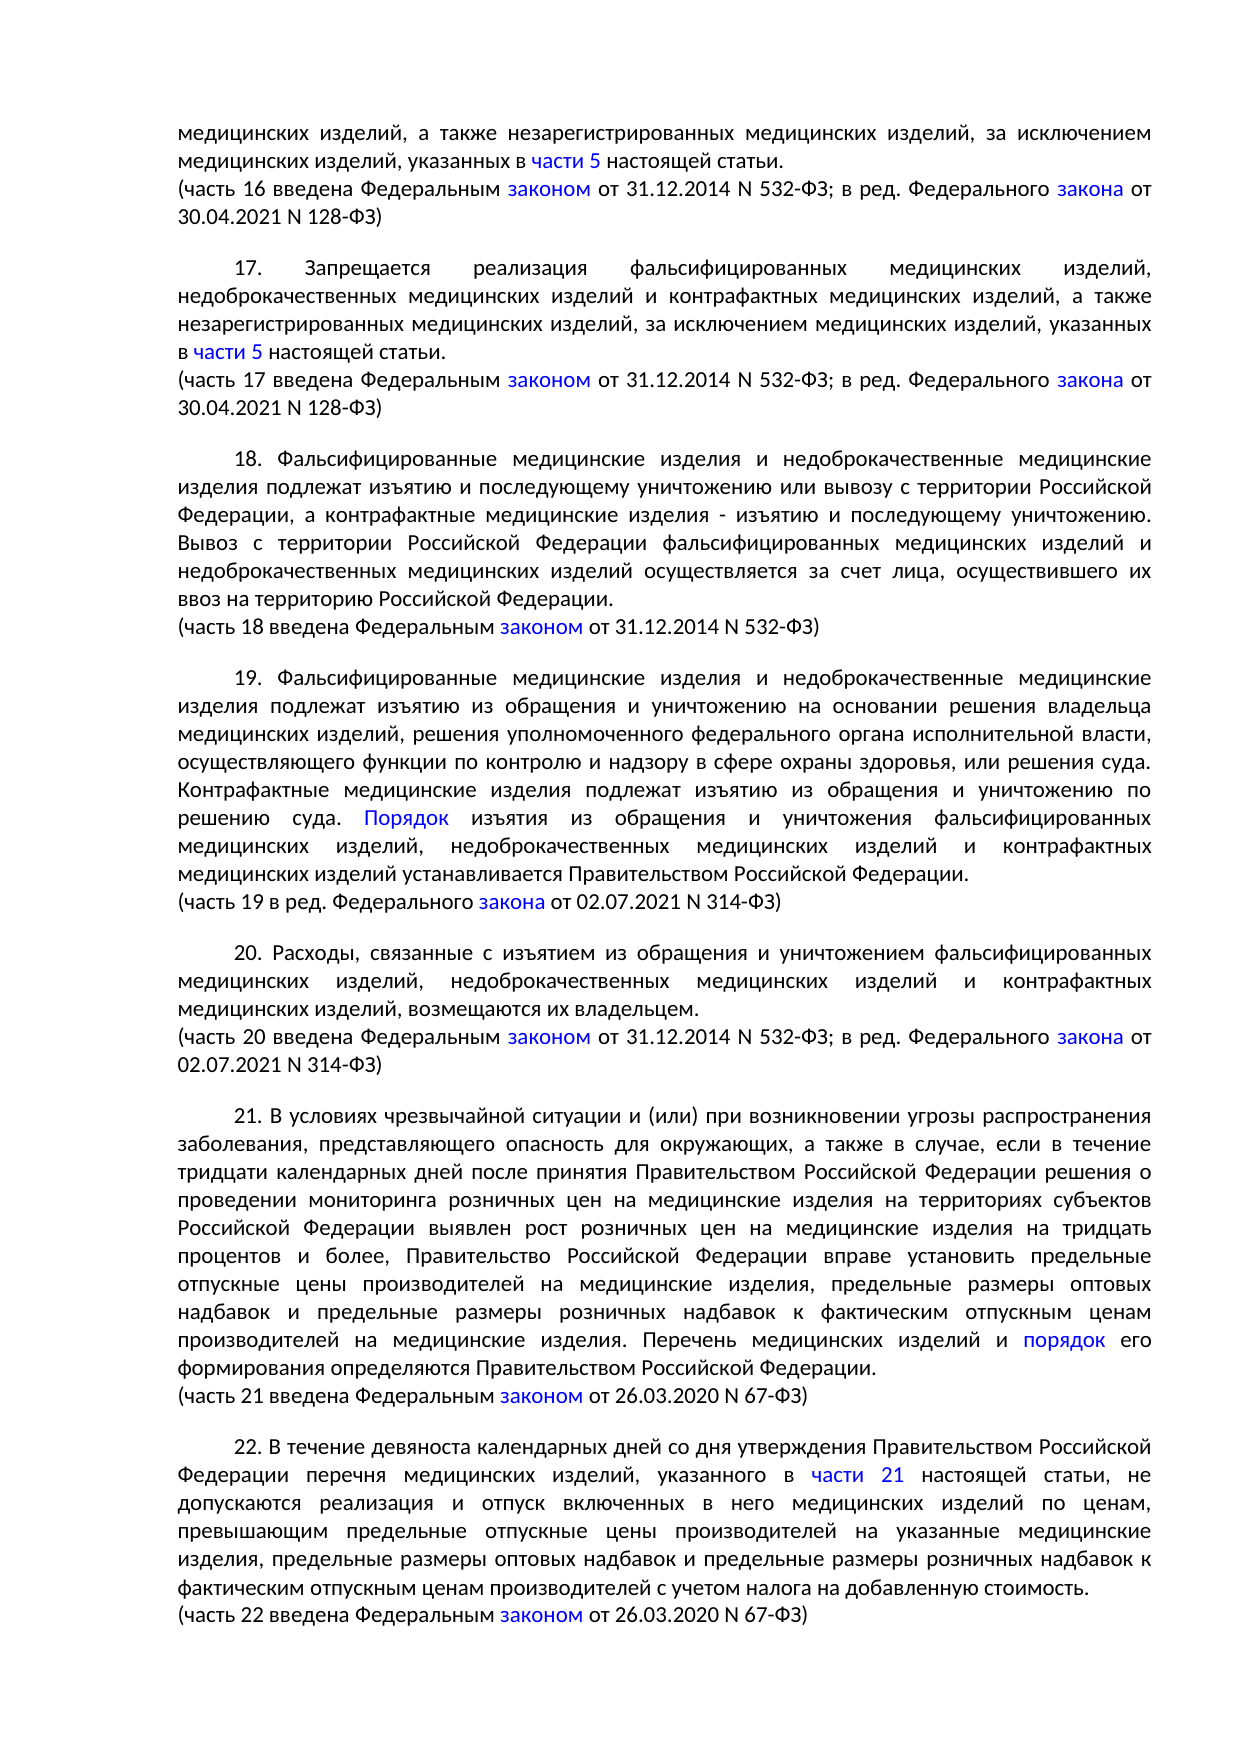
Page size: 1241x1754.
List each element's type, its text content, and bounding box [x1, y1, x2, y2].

text 22. В течение девяноста календарных дней со дня утверждения Правительством Российской Федерации перечня медицинских изделий, указанного в части 21 настоящей статьи, не допускаются реализация и отпуск включенных в него медицинских изделий по ценам, превышающим предельные отпускные цены производителей на указанные медицинские изделия, предельные размеры оптовых надбавок и предельные размеры розничных надбавок к фактическим отпускным ценам производителей с учетом налога на добавленную стоимость. [177, 1432, 1152, 1601]
text 20. Расходы, связанные с изъятием из обращения и уничтожением фальсифицированных медицинских изделий, недоброкачественных медицинских изделий и контрафактных медицинских изделий, возмещаются их владельцем. [177, 938, 1152, 1022]
text 17. Запрещается реализация фальсифицированных медицинских изделий, недоброкачественных медицинских изделий и контрафактных медицинских изделий, а также незарегистрированных медицинских изделий, за исключением медицинских изделий, указанных в части 5 настоящей статьи. [177, 253, 1152, 365]
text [177, 118, 1152, 174]
text 18. Фальсифицированные медицинские изделия и недоброкачественные медицинские изделия подлежат изъятию и последующему уничтожению или вывозу с территории Российской Федерации, а контрафактные медицинские изделия - изъятию и последующему уничтожению. Вывоз с территории Российской Федерации фальсифицированных медицинских изделий и недоброкачественных медицинских изделий осуществляется за счет лица, осуществившего их ввоз на территорию Российской Федерации. [177, 444, 1152, 612]
text (часть 16 введена Федеральным законом от 31.12.2014 N 532-ФЗ; в ред. Федерального закона от 30.04.2021 N 128-ФЗ) [177, 174, 1152, 230]
text (часть 22 введена Федеральным законом от 26.03.2020 N 67-ФЗ) [177, 1601, 1152, 1629]
text 21. В условиях чрезвычайной ситуации и (или) при возникновении угрозы распространения заболевания, представляющего опасность для окружающих, а также в случае, если в течение тридцати календарных дней после принятия Правительством Российской Федерации решения о проведении мониторинга розничных цен на медицинские изделия на территориях субъектов Российской Федерации выявлен рост розничных цен на медицинские изделия на тридцать процентов и более, Правительство Российской Федерации вправе установить предельные отпускные цены производителей на медицинские изделия, предельные размеры оптовых надбавок и предельные размеры розничных надбавок к фактическим отпускным ценам производителей на медицинские изделия. Перечень медицинских изделий и порядок его формирования определяются Правительством Российской Федерации. [177, 1101, 1152, 1382]
text (часть 20 введена Федеральным законом от 31.12.2014 N 532-ФЗ; в ред. Федерального закона от 02.07.2021 N 314-ФЗ) [177, 1022, 1152, 1078]
text (часть 21 введена Федеральным законом от 26.03.2020 N 67-ФЗ) [177, 1382, 1152, 1409]
text (часть 18 введена Федеральным законом от 31.12.2014 N 532-ФЗ) [177, 612, 1152, 640]
text (часть 17 введена Федеральным законом от 31.12.2014 N 532-ФЗ; в ред. Федерального закона от 30.04.2021 N 128-ФЗ) [177, 365, 1152, 421]
text (часть 19 в ред. Федерального закона от 02.07.2021 N 314-ФЗ) [177, 887, 1152, 915]
text 19. Фальсифицированные медицинские изделия и недоброкачественные медицинские изделия подлежат изъятию из обращения и уничтожению на основании решения владельца медицинских изделий, решения уполномоченного федерального органа исполнительной власти, осуществляющего функции по контролю и надзору в сфере охраны здоровья, или решения суда. Контрафактные медицинские изделия подлежат изъятию из обращения и уничтожению по решению суда. Порядок изъятия из обращения и уничтожения фальсифицированных медицинских изделий, недоброкачественных медицинских изделий и контрафактных медицинских изделий устанавливается Правительством Российской Федерации. [177, 663, 1152, 887]
